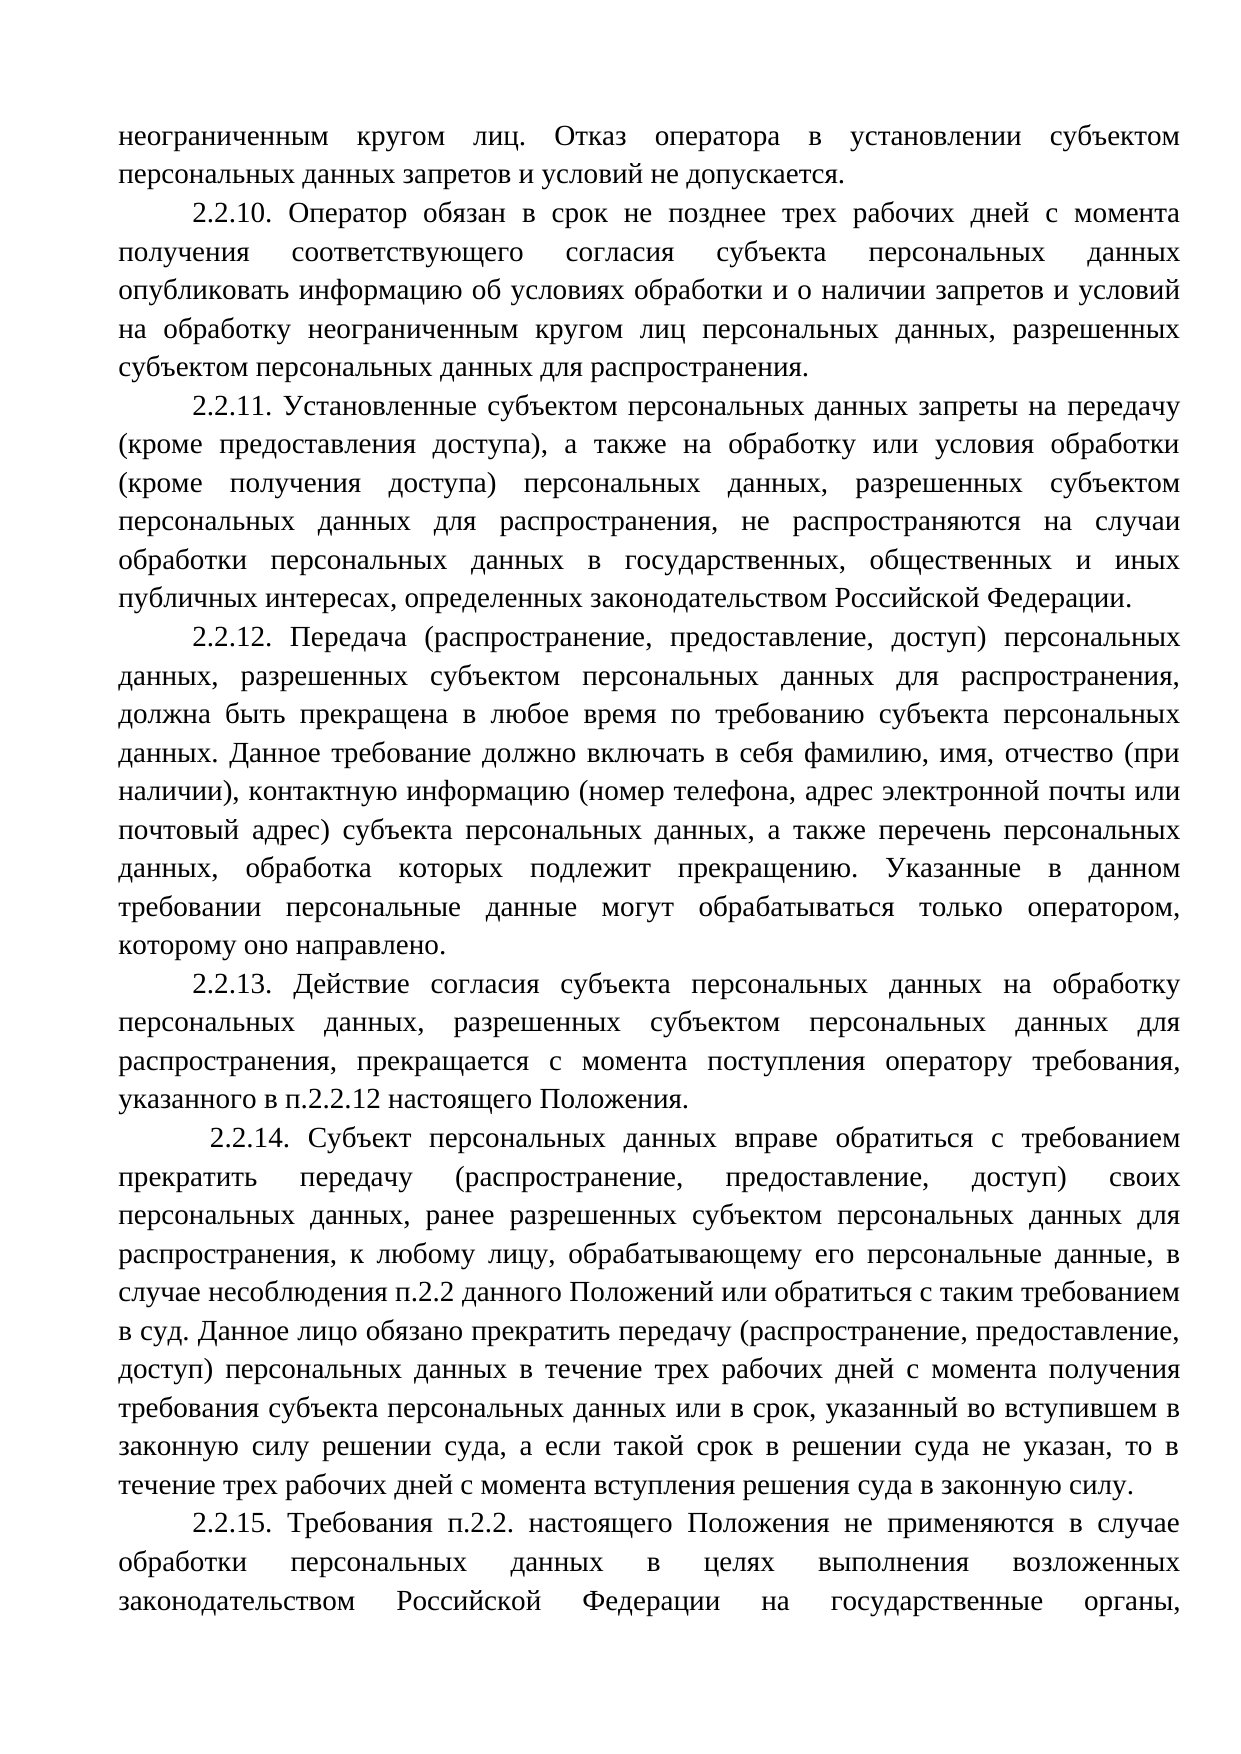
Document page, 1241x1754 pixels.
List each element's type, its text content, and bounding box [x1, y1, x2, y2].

text 2.2.14. Субъект персональных данных вправе обратиться с требованием прекратить передачу (распространение, предоставление, доступ) своих персональных данных, ранее разрешенных субъектом персональных данных для распространения, к любому лицу, обрабатывающему его персональные данные, в случае несоблюдения п.2.2 данного Положений или обратиться с таким требованием в суд. Данное лицо обязано прекратить передачу (распространение, предоставление, доступ) персональных данных в течение трех рабочих дней с момента получения требования субъекта персональных данных или в срок, указанный во вступившем в законную силу решении суда, а если такой срок в решении суда не указан, то в течение трех рабочих дней с момента вступления решения суда в законную силу. [118, 1120, 1181, 1501]
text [118, 1506, 1181, 1616]
text 2.2.12. Передача (распространение, предоставление, доступ) персональных данных, разрешенных субъектом персональных данных для распространения, должна быть прекращена в любое время по требованию субъекта персональных данных. Данное требование должно включать в себя фамилию, имя, отчество (при наличии), контактную информацию (номер телефона, адрес электронной почты или почтовый адрес) субъекта персональных данных, а также перечень персональных данных, обработка которых подлежит прекращению. Указанные в данном требовании персональные данные могут обрабатываться только оператором, которому оно направлено. [118, 619, 1181, 961]
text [118, 118, 1181, 190]
text 2.2.11. Установленные субъектом персональных данных запреты на передачу (кроме предоставления доступа), а также на обработку или условия обработки (кроме получения доступа) персональных данных, разрешенных субъектом персональных данных для распространения, не распространяются на случаи обработки персональных данных в государственных, общественных и иных публичных интересах, определенных законодательством Российской Федерации. [118, 388, 1181, 614]
text 2.2.13. Действие согласия субъекта персональных данных на обработку персональных данных, разрешенных субъектом персональных данных для распространения, прекращается с момента поступления оператору требования, указанного в п.2.2.12 настоящего Положения. [118, 966, 1181, 1115]
text 2.2.10. Оператор обязан в срок не позднее трех рабочих дней с момента получения соответствующего согласия субъекта персональных данных опубликовать информацию об условиях обработки и о наличии запретов и условий на обработку неограниченным кругом лиц персональных данных, разрешенных субъектом персональных данных для распространения. [118, 195, 1181, 383]
